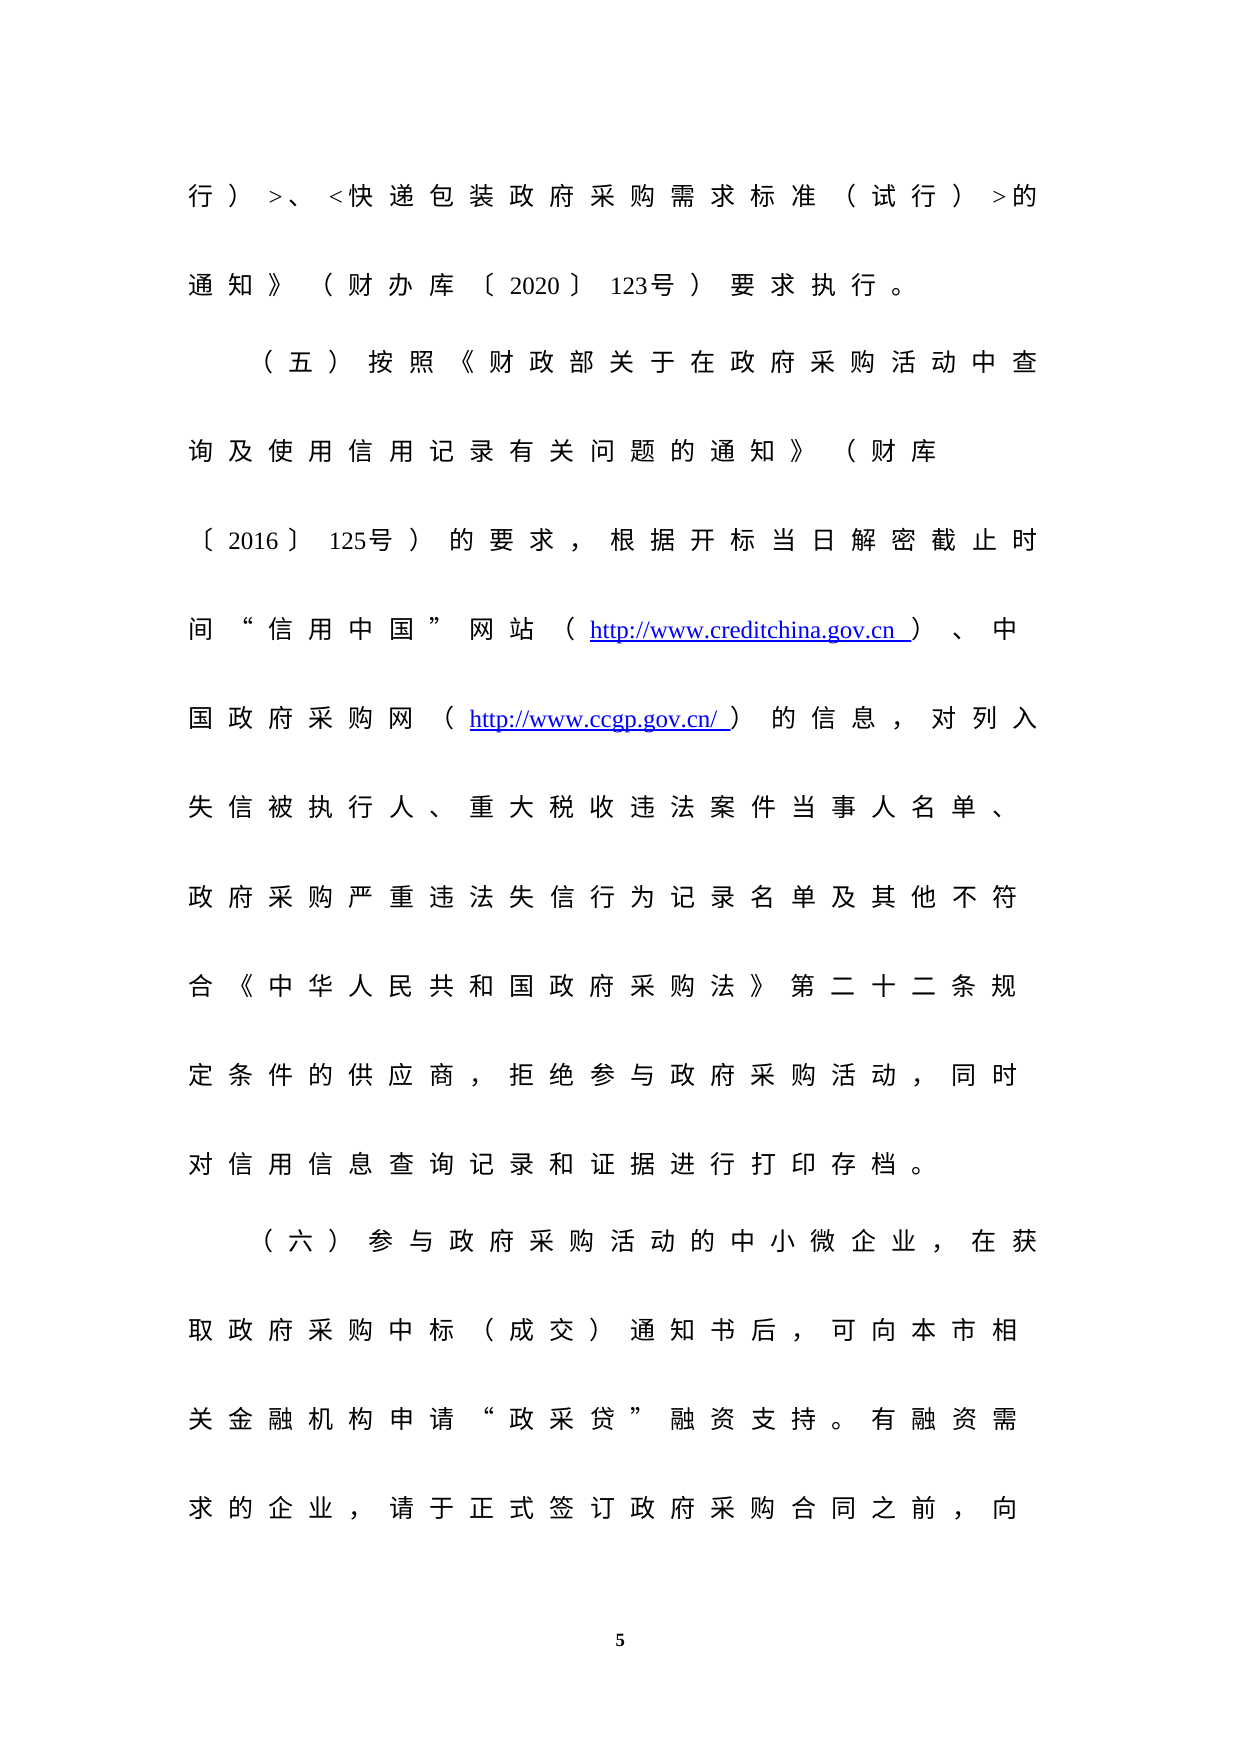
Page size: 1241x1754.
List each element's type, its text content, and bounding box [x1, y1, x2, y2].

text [188, 164, 1052, 313]
text （五）按照《财政部关于在政府采购活动中查询及使用信用记录有关问题的通知》（财库〔2016〕125号）的要求，根据开标当日解密截止时间“信用中国”网站（http://www.creditchina.gov.cn）、中国政府采购网（http://www.ccgp.gov.cn/）的信息，对列入失信被执行人、重大税收违法案件当事人名单、政府采购严重违法失信行为记录名单及其他不符合《中华人民共和国政府采购法》第二十二条规定条件的供应商，拒绝参与政府采购活动，同时对信用信息查询记录和证据进行打印存档。 [188, 331, 1052, 1192]
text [188, 1210, 1052, 1537]
